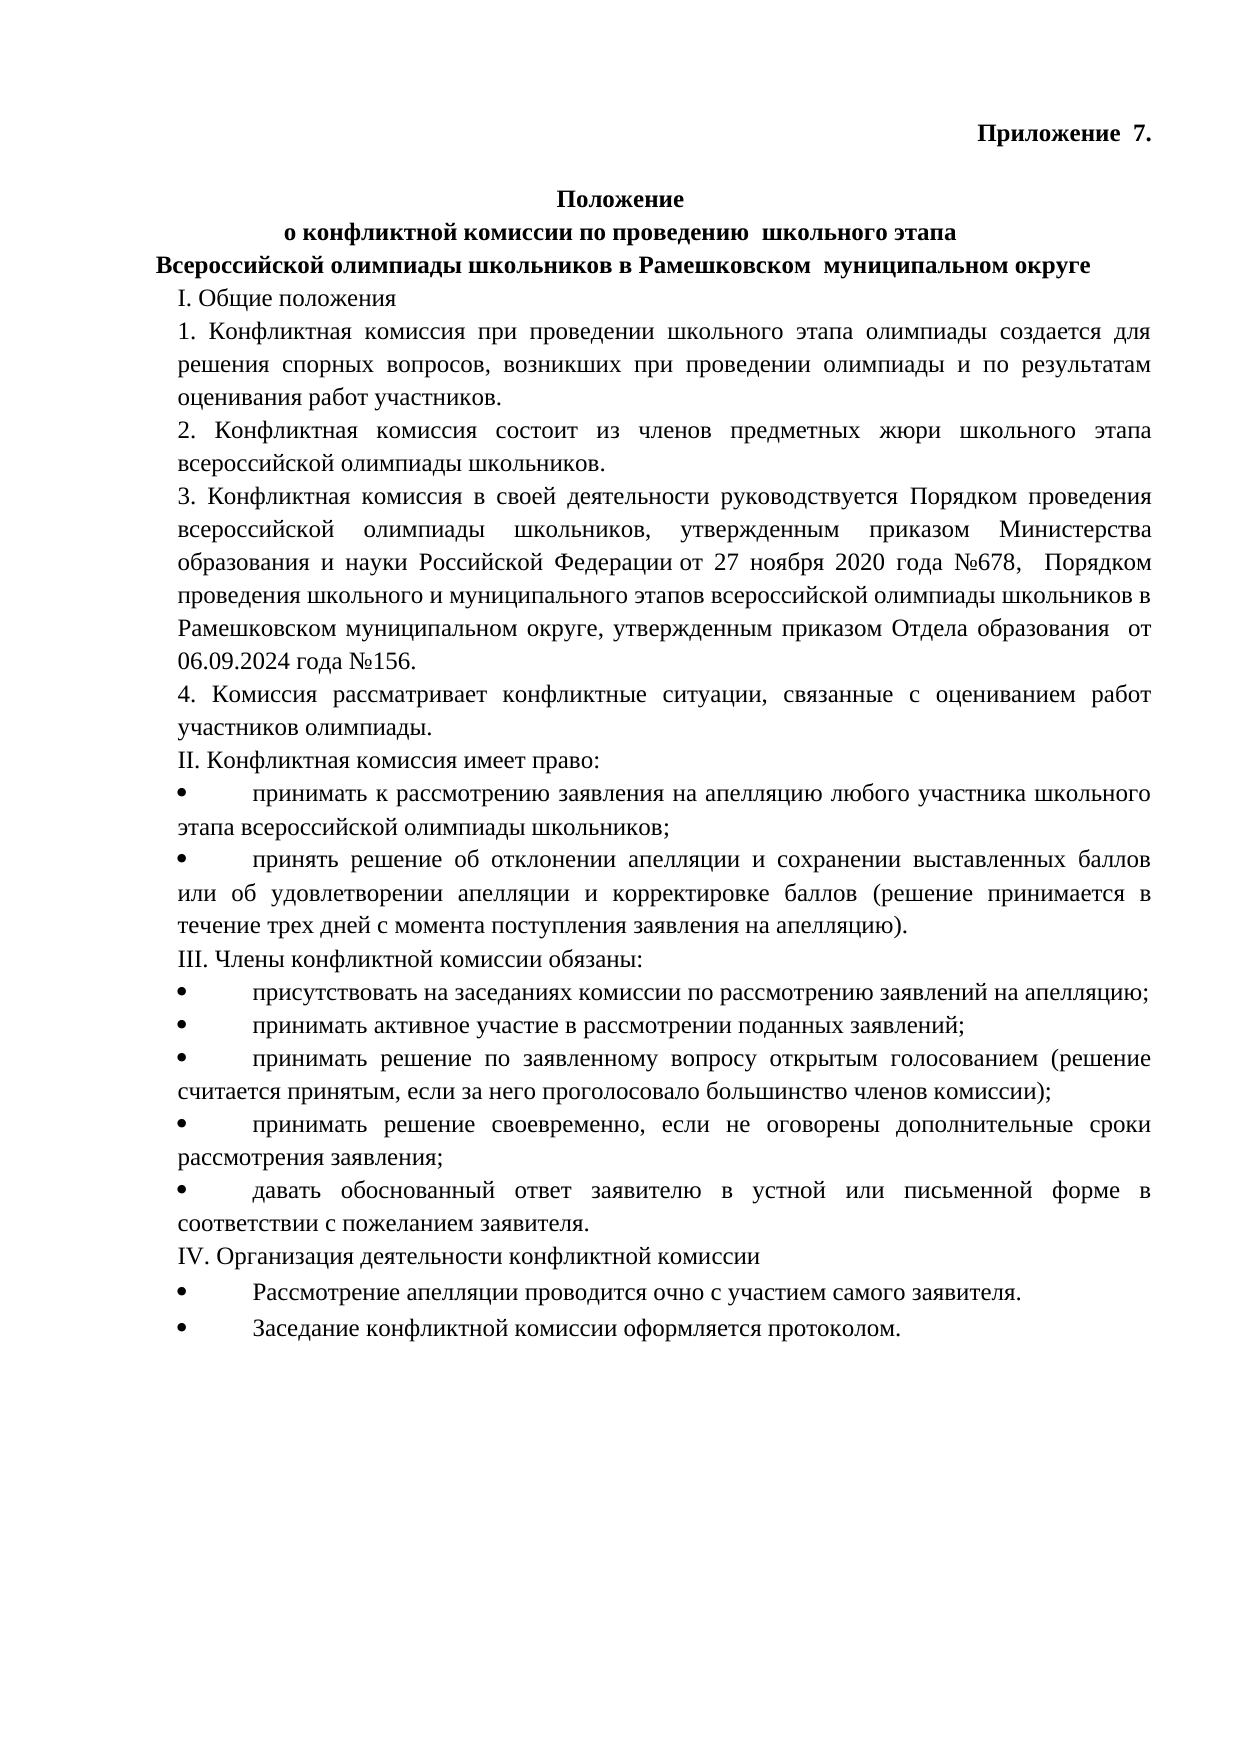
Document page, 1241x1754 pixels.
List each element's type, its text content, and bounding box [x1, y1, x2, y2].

text Всероссийской олимпиады школьников в Рамешковском муниципальном округе [74, 250, 1166, 279]
list принимать решение по заявленному вопросу открытым голосованием (решение считается принятым, если за него проголосовало большинство членов комиссии); [177, 1043, 1152, 1104]
list Рассмотрение апелляции проводится очно с участием самого заявителя. [177, 1277, 1152, 1306]
text 4. Комиссия рассматривает конфликтные ситуации, связанные с оцениванием работ участников олимпиады. [177, 679, 1152, 741]
text 1. Конфликтная комиссия при проведении школьного этапа олимпиады создается для решения спорных вопросов, возникших при проведении олимпиады и по результатам оценивания работ участников. [177, 316, 1152, 411]
list принимать к рассмотрению заявления на апелляцию любого участника школьного этапа всероссийской олимпиады школьников; [177, 778, 1152, 840]
text 2. Конфликтная комиссия состоит из членов предметных жюри школьного этапа всероссийской олимпиады школьников. [177, 415, 1152, 477]
list принять решение об отклонении апелляции и сохранении выставленных баллов или об удовлетворении апелляции и корректировке баллов (решение принимается в течение трех дней с момента поступления заявления на апелляцию). [177, 844, 1152, 939]
text Приложение 7. [177, 118, 1152, 147]
text II. Конфликтная комиссия имеет право: [177, 746, 1152, 774]
text III. Члены конфликтной комиссии обязаны: [177, 944, 1152, 972]
text IV. Организация деятельности конфликтной комиссии [177, 1241, 1152, 1269]
list Заседание конфликтной комиссии оформляется протоколом. [177, 1313, 1152, 1342]
text 3. Конфликтная комиссия в своей деятельности руководствуется Порядком проведения всероссийской олимпиады школьников, утвержденным приказом Министерства образования и науки Российской Федерации от 27 ноября 2020 года №678, Порядком проведения школьного и муниципального этапов всероссийской олимпиады школьников в Рамешковском муниципальном округе, утвержденным приказом Отдела образования от 06.09.2024 года №156. [177, 481, 1152, 675]
list принимать активное участие в рассмотрении поданных заявлений; [177, 1010, 1152, 1038]
list присутствовать на заседаниях комиссии по рассмотрению заявлений на апелляцию; [177, 977, 1152, 1005]
text I. Общие положения [177, 283, 1152, 312]
text Положение о конфликтной комиссии по проведению школьного этапа [74, 184, 1166, 246]
list давать обоснованный ответ заявителю в устной или письменной форме в соответствии с пожеланием заявителя. [177, 1175, 1152, 1237]
list принимать решение своевременно, если не оговорены дополнительные сроки рассмотрения заявления; [177, 1109, 1152, 1171]
